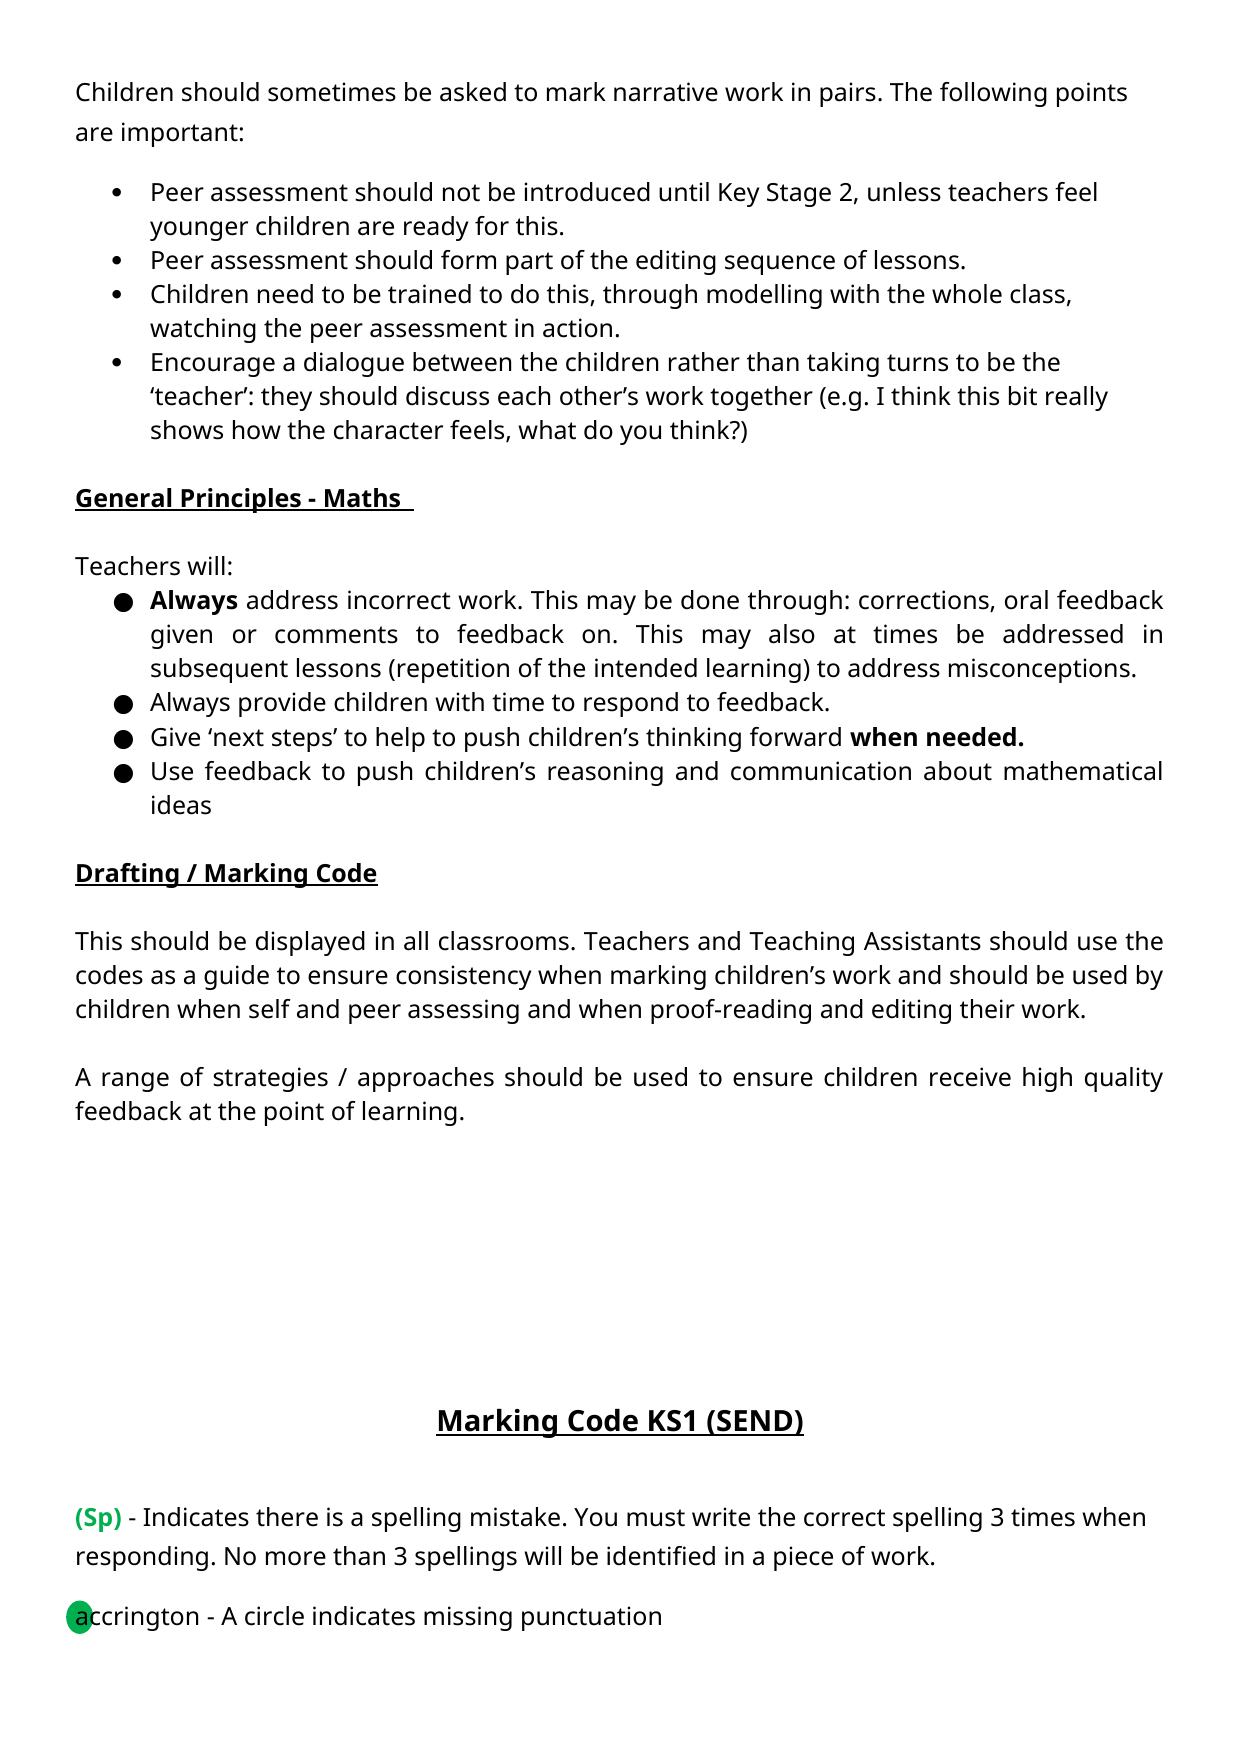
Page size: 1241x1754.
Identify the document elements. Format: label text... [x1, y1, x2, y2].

text Drafting / Marking Code [75, 855, 1165, 889]
list Encourage a dialogue between the children rather than taking turns to be the ‘teacher’: they should discuss each other’s work together (e.g. I think this bit really shows how the character feels, what do you think?) [112, 344, 1165, 447]
list Peer assessment should not be introduced until Key Stage 2, unless teachers feel younger children are ready for this. [112, 174, 1165, 242]
text Marking Code KS1 (SEND) [75, 1400, 1165, 1440]
text (Sp) - Indicates there is a spelling mistake. You must write the correct spelling 3 times when responding. No more than 3 spellings will be identified in a piece of work. [75, 1500, 1165, 1573]
list Always provide children with time to respond to feedback. [112, 685, 1165, 719]
list Peer assessment should form part of the editing sequence of lessons. [112, 242, 1165, 276]
list Children need to be trained to do this, through modelling with the whole class, watching the peer assessment in action. [112, 276, 1165, 344]
list Give ‘next steps’ to help to push children’s thinking forward when needed. [112, 719, 1165, 753]
text Children should sometimes be asked to mark narrative work in pairs. The following points are important: [75, 75, 1165, 148]
list Always address incorrect work. This may be done through: corrections, oral feedback given or comments to feedback on. This may also at times be addressed in subsequent lessons (repetition of the intended learning) to address misconceptions. [112, 583, 1165, 685]
text Teachers will: [75, 549, 1165, 583]
list Use feedback to push children’s reasoning and communication about mathematical ideas [112, 753, 1165, 821]
text A range of strategies / approaches should be used to ensure children receive high quality feedback at the point of learning. [75, 1060, 1165, 1128]
text General Principles - Maths [75, 481, 1165, 515]
text This should be displayed in all classrooms. Teachers and Teaching Assistants should use the codes as a guide to ensure consistency when marking children’s work and should be used by children when self and peer assessing and when proof-reading and editing their work. [75, 923, 1165, 1026]
text accrington - A circle indicates missing punctuation [75, 1599, 1165, 1633]
